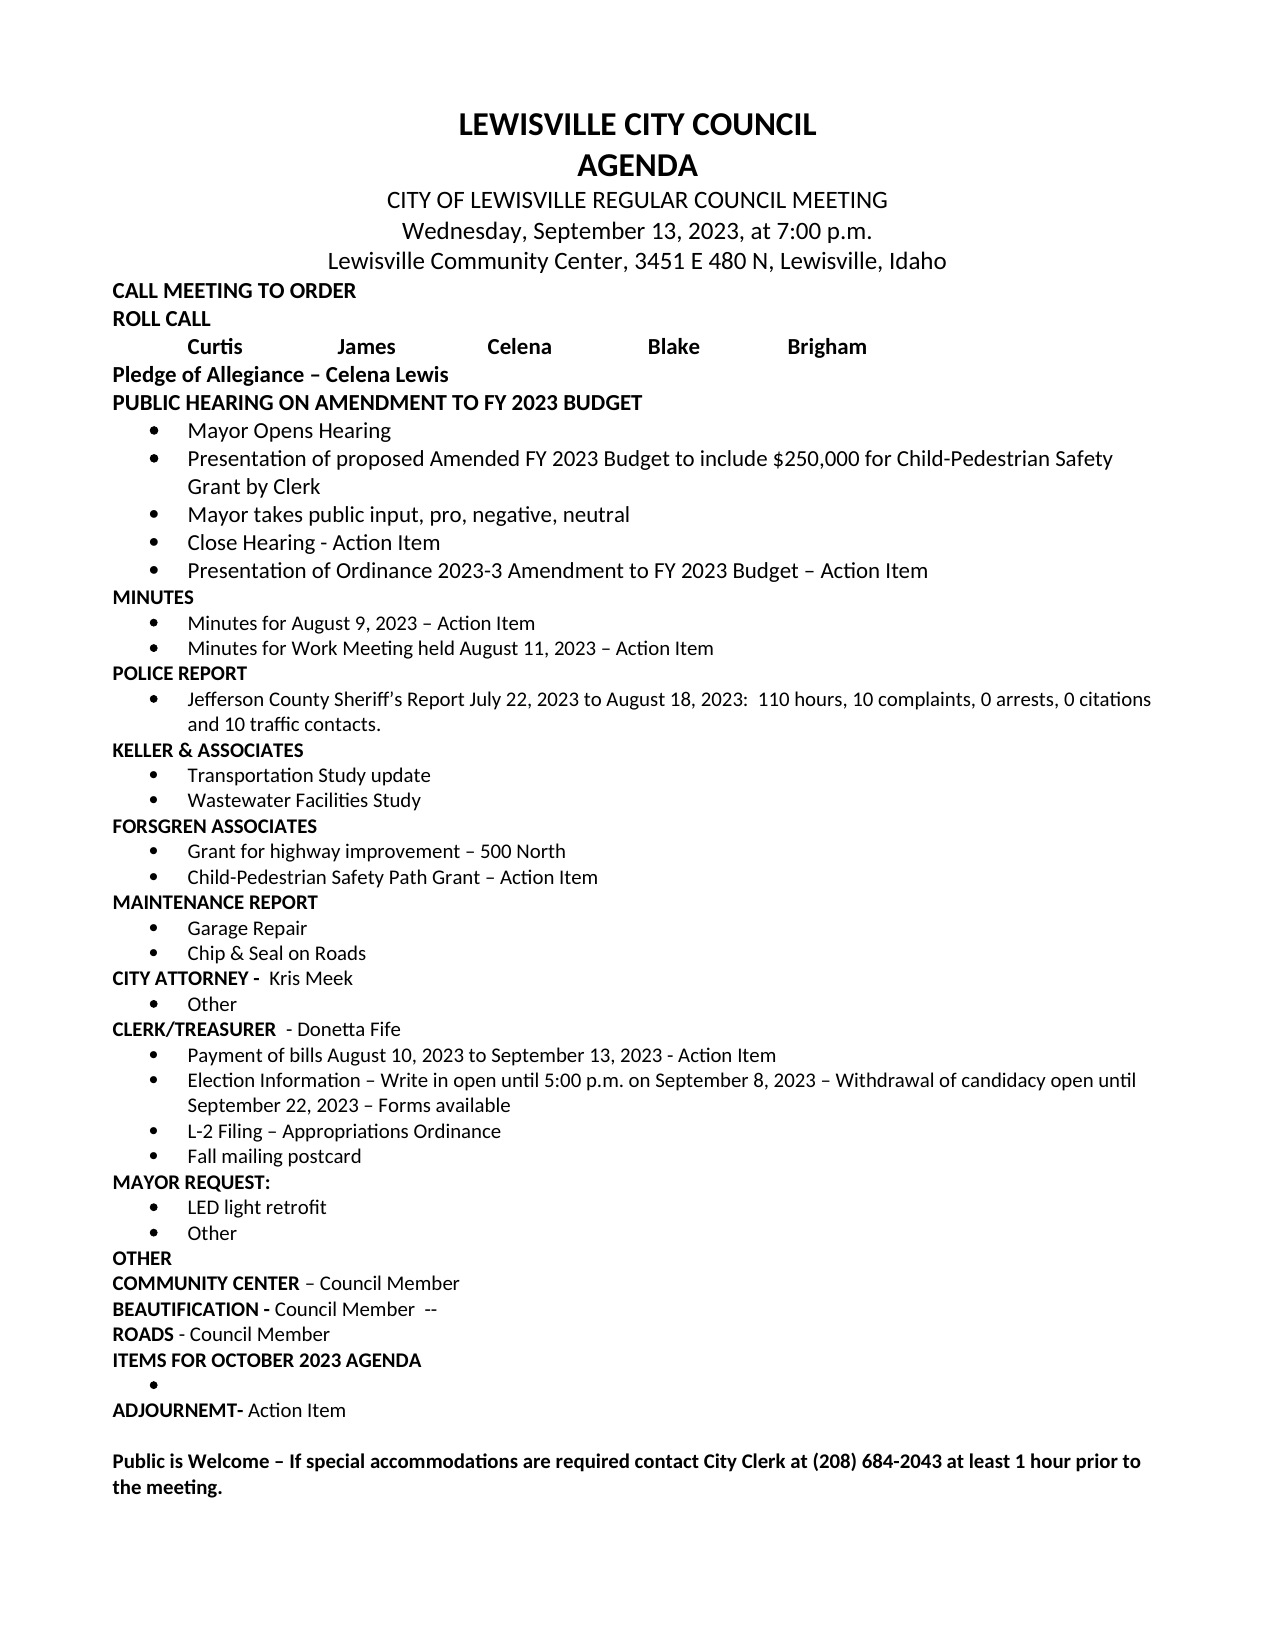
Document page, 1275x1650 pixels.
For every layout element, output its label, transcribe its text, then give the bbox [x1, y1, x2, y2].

list L-2 Filing – Appropriations Ordinance [150, 1118, 1162, 1143]
text OTHER [112, 1245, 1162, 1271]
text CITY ATTORNEY - Kris Meek [112, 966, 1162, 991]
text MAINTENANCE REPORT [112, 889, 1162, 915]
list Mayor takes public input, pro, negative, neutral [150, 500, 1162, 528]
text BEAUTIFICATION - Council Member -- [112, 1296, 1162, 1321]
text Public is Welcome – If special accommodations are required contact City Clerk at (208) 684-2043 at least 1 hour prior to the meeting. [112, 1448, 1162, 1499]
text CALL MEETING TO ORDER [112, 276, 1162, 304]
text COMMUNITY CENTER – Council Member [112, 1271, 1162, 1296]
list Child-Pedestrian Safety Path Grant – Action Item [150, 864, 1162, 889]
text ITEMS FOR OCTOBER 2023 AGENDA [112, 1347, 1162, 1372]
text KELLER & ASSOCIATES [112, 737, 1162, 762]
text MAYOR REQUEST: [112, 1169, 1162, 1194]
text MINUTES [112, 584, 1162, 610]
list Other [150, 991, 1162, 1016]
list Jefferson County Sheriff’s Report July 22, 2023 to August 18, 2023: 110 hours, 10 complaints, 0 arrests, 0 citations and 10 traffic contacts. [150, 686, 1162, 737]
text Lewisville Community Center, 3451 E 480 N, Lewisville, Idaho [112, 246, 1162, 276]
list Election Information – Write in open until 5:00 p.m. on September 8, 2023 – Withdrawal of candidacy open until September 22, 2023 – Forms available [150, 1067, 1162, 1118]
list Chip & Seal on Roads [150, 940, 1162, 966]
text ROADS - Council Member [112, 1321, 1162, 1347]
list Grant for highway improvement – 500 North [150, 838, 1162, 864]
text CLERK/TREASURER - Donetta Fife [112, 1016, 1162, 1042]
list Presentation of Ordinance 2023-3 Amendment to FY 2023 Budget – Action Item [150, 556, 1162, 584]
text PUBLIC HEARING ON AMENDMENT TO FY 2023 BUDGET [112, 388, 1162, 416]
text ROLL CALL [112, 304, 1162, 332]
list Transportation Study update [150, 762, 1162, 788]
list Wastewater Facilities Study [150, 788, 1162, 813]
list Mayor Opens Hearing [150, 416, 1162, 444]
list Payment of bills August 10, 2023 to September 13, 2023 - Action Item [150, 1042, 1162, 1067]
text POLICE REPORT [112, 661, 1162, 686]
text FORSGREN ASSOCIATES [112, 813, 1162, 838]
text Wednesday, September 13, 2023, at 7:00 p.m. [112, 215, 1162, 246]
list LED light retrofit [150, 1194, 1162, 1220]
list Minutes for Work Meeting held August 11, 2023 – Action Item [150, 635, 1162, 661]
text ADJOURNEMT- Action Item [112, 1398, 1162, 1423]
list Minutes for August 9, 2023 – Action Item [150, 610, 1162, 635]
list Presentation of proposed Amended FY 2023 Budget to include $250,000 for Child-Pedestrian Safety Grant by Clerk [150, 444, 1162, 500]
text Pledge of Allegiance – Celena Lewis [112, 360, 1162, 388]
text CITY OF LEWISVILLE REGULAR COUNCIL MEETING [112, 184, 1162, 215]
list Fall mailing postcard [150, 1143, 1162, 1169]
text AGENDA [112, 144, 1162, 184]
list Garage Repair [150, 915, 1162, 940]
text LEWISVILLE CITY COUNCIL [112, 103, 1162, 144]
text Curtis James Celena Blake Brigham [112, 332, 1162, 360]
list Close Hearing - Action Item [150, 528, 1162, 556]
list Other [150, 1220, 1162, 1245]
